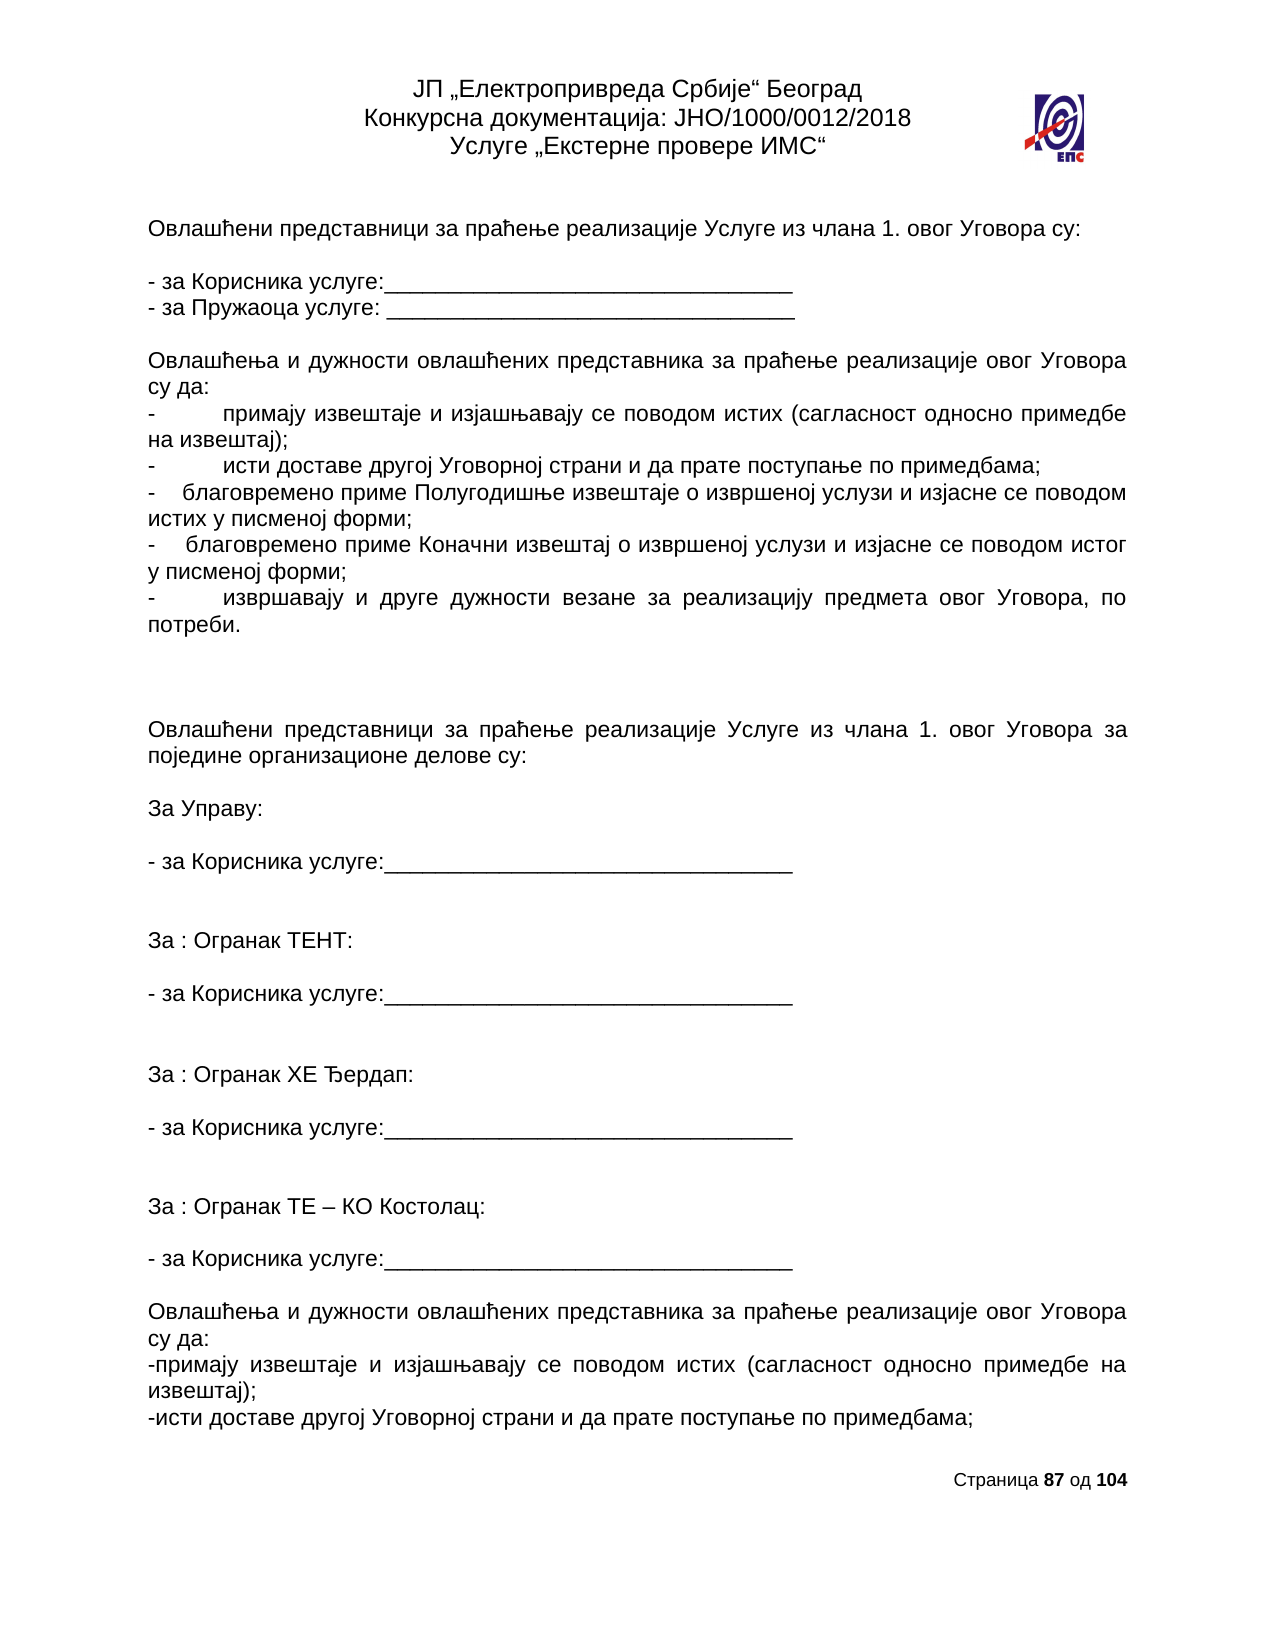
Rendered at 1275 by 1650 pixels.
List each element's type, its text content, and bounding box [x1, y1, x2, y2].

text - благовремено приме Полугодишње извештаје о извршеној услузи и изјасне се поводом истих у писменој форми; [148, 479, 1127, 531]
text - примају извештаје и изјашњавају се поводом истих (сагласност односно примедбе на извештај); [148, 400, 1127, 452]
text -исти доставе другој Уговорној страни и да прате поступање по примедбама; [148, 1403, 1127, 1430]
picture [1017, 90, 1092, 169]
text - за Корисника услуге:________________________________ [148, 1245, 1127, 1272]
text За : Огранак ХЕ Ђердап: [148, 1061, 1127, 1087]
text Овлашћени представници за праћење реализације Услуге из члана 1. овог Уговора су: [148, 215, 1127, 242]
text За : Огранак ТЕНТ: [148, 927, 1127, 953]
text За Управу: [148, 795, 1127, 821]
text - благовремено приме Коначни извештај о извршеној услузи и изјасне се поводом истог у писменој форми; [148, 531, 1127, 584]
text Овлашћења и дужности овлашћених представника за праћење реализације овог Уговора су да: [148, 1298, 1127, 1351]
text -примају извештаје и изјашњавају се поводом истих (сагласност односно примедбе на извештај); [148, 1351, 1127, 1403]
text - за Корисника услуге:________________________________ [148, 979, 1127, 1006]
text - за Корисника услуге:________________________________ [148, 268, 1127, 294]
text - исти доставе другој Уговорној страни и да прате поступање по примедбама; [148, 452, 1127, 479]
text Овлашћења и дужности овлашћених представника за праћење реализације овог Уговора су да: [148, 347, 1127, 400]
text - за Корисника услуге:________________________________ [148, 1114, 1127, 1140]
text За : Огранак ТЕ – КО Костолац: [148, 1193, 1127, 1219]
text - за Пружаоца услуге: ________________________________ [148, 294, 1127, 321]
text Овлашћени представници за праћење реализације Услуге из члана 1. овог Уговора за поједине организационе делове су: [148, 716, 1127, 769]
text - за Корисника услуге:________________________________ [148, 848, 1127, 874]
text - извршавају и друге дужности везане за реализацију предмета овог Уговора, по потреби. [148, 584, 1127, 637]
